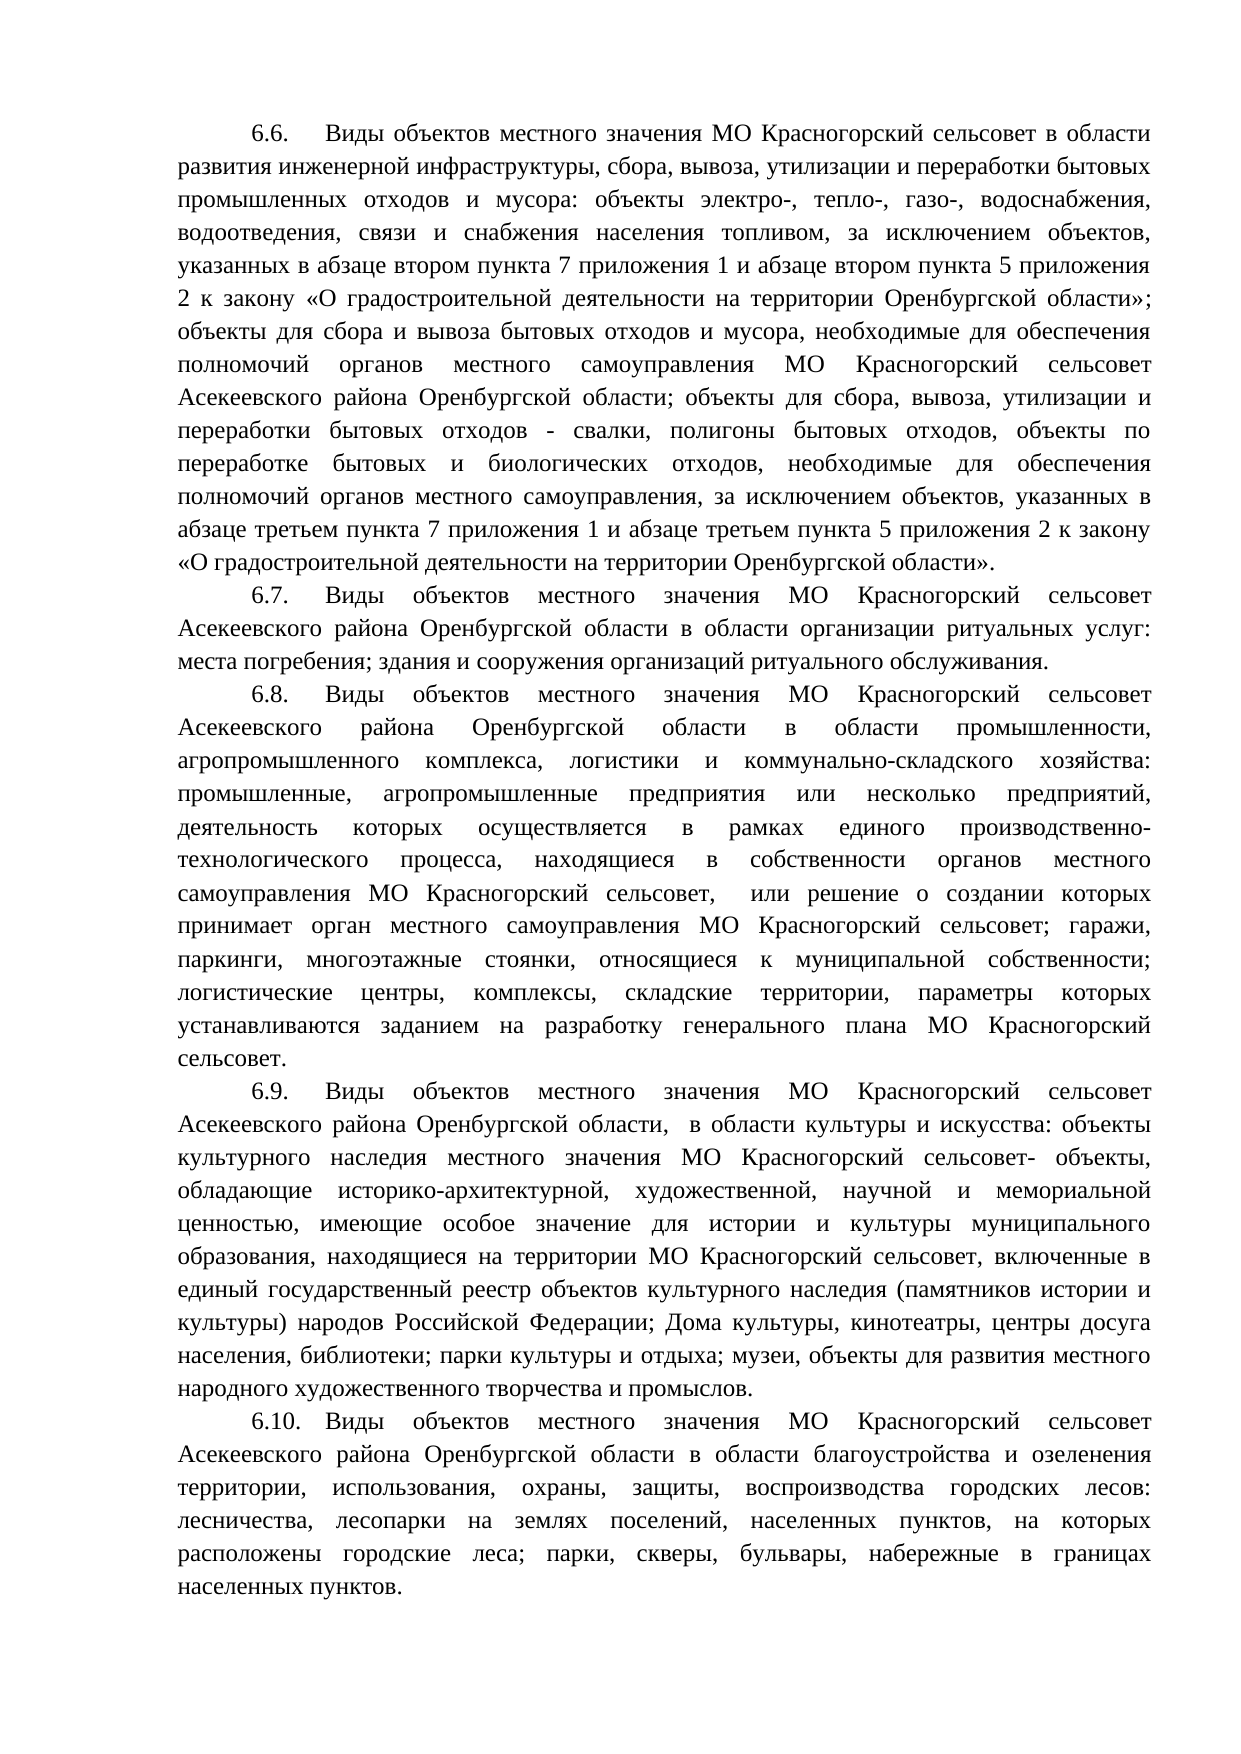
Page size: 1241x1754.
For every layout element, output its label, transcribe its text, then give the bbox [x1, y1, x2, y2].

list Виды объектов местного значения МО Красногорский сельсовет Асекеевского района Оренбургской области, в области культуры и искусства: объекты культурного наследия местного значения МО Красногорский сельсовет- объекты, обладающие историко-архитектурной, художественной, научной и мемориальной ценностью, имеющие особое значение для истории и культуры муниципального образования, находящиеся на территории МО Красногорский сельсовет, включенные в единый государственный реестр объектов культурного наследия (памятников истории и культуры) народов Российской Федерации; Дома культуры, кинотеатры, центры досуга населения, библиотеки; парки культуры и отдыха; музеи, объекты для развития местного народного художественного творчества и промыслов. [177, 1076, 1152, 1402]
list Виды объектов местного значения МО Красногорский сельсовет в области развития инженерной инфраструктуры, сбора, вывоза, утилизации и переработки бытовых промышленных отходов и мусора: объекты электро-, тепло-, газо-, водоснабжения, водоотведения, связи и снабжения населения топливом, за исключением объектов, указанных в абзаце втором пункта 7 приложения 1 и абзаце втором пункта 5 приложения 2 к закону «О градостроительной деятельности на территории Оренбургской области»; объекты для сбора и вывоза бытовых отходов и мусора, необходимые для обеспечения полномочий органов местного самоуправления МО Красногорский сельсовет Асекеевского района Оренбургской области; объекты для сбора, вывоза, утилизации и переработки бытовых отходов - свалки, полигоны бытовых отходов, объекты по переработке бытовых и биологических отходов, необходимые для обеспечения полномочий органов местного самоуправления, за исключением объектов, указанных в абзаце третьем пункта 7 приложения 1 и абзаце третьем пункта 5 приложения 2 к закону «О градостроительной деятельности на территории Оренбургской области». [177, 118, 1152, 576]
list Виды объектов местного значения МО Красногорский сельсовет Асекеевского района Оренбургской области в области организации ритуальных услуг: места погребения; здания и сооружения организаций ритуального обслуживания. [177, 580, 1152, 675]
list Виды объектов местного значения МО Красногорский сельсовет Асекеевского района Оренбургской области в области промышленности, агропромышленного комплекса, логистики и коммунально-складского хозяйства: промышленные, агропромышленные предприятия или несколько предприятий, деятельность которых осуществляется в рамках единого производственно-технологического процесса, находящиеся в собственности органов местного самоуправления МО Красногорский сельсовет, или решение о создании которых принимает орган местного самоуправления МО Красногорский сельсовет; гаражи, паркинги, многоэтажные стоянки, относящиеся к муниципальной собственности; логистические центры, комплексы, складские территории, параметры которых устанавливаются заданием на разработку генерального плана МО Красногорский сельсовет. [177, 679, 1152, 1071]
list Виды объектов местного значения МО Красногорский сельсовет Асекеевского района Оренбургской области в области благоустройства и озеленения территории, использования, охраны, защиты, воспроизводства городских лесов: лесничества, лесопарки на землях поселений, населенных пунктов, на которых расположены городские леса; парки, скверы, бульвары, набережные в границах населенных пунктов. [177, 1406, 1152, 1600]
